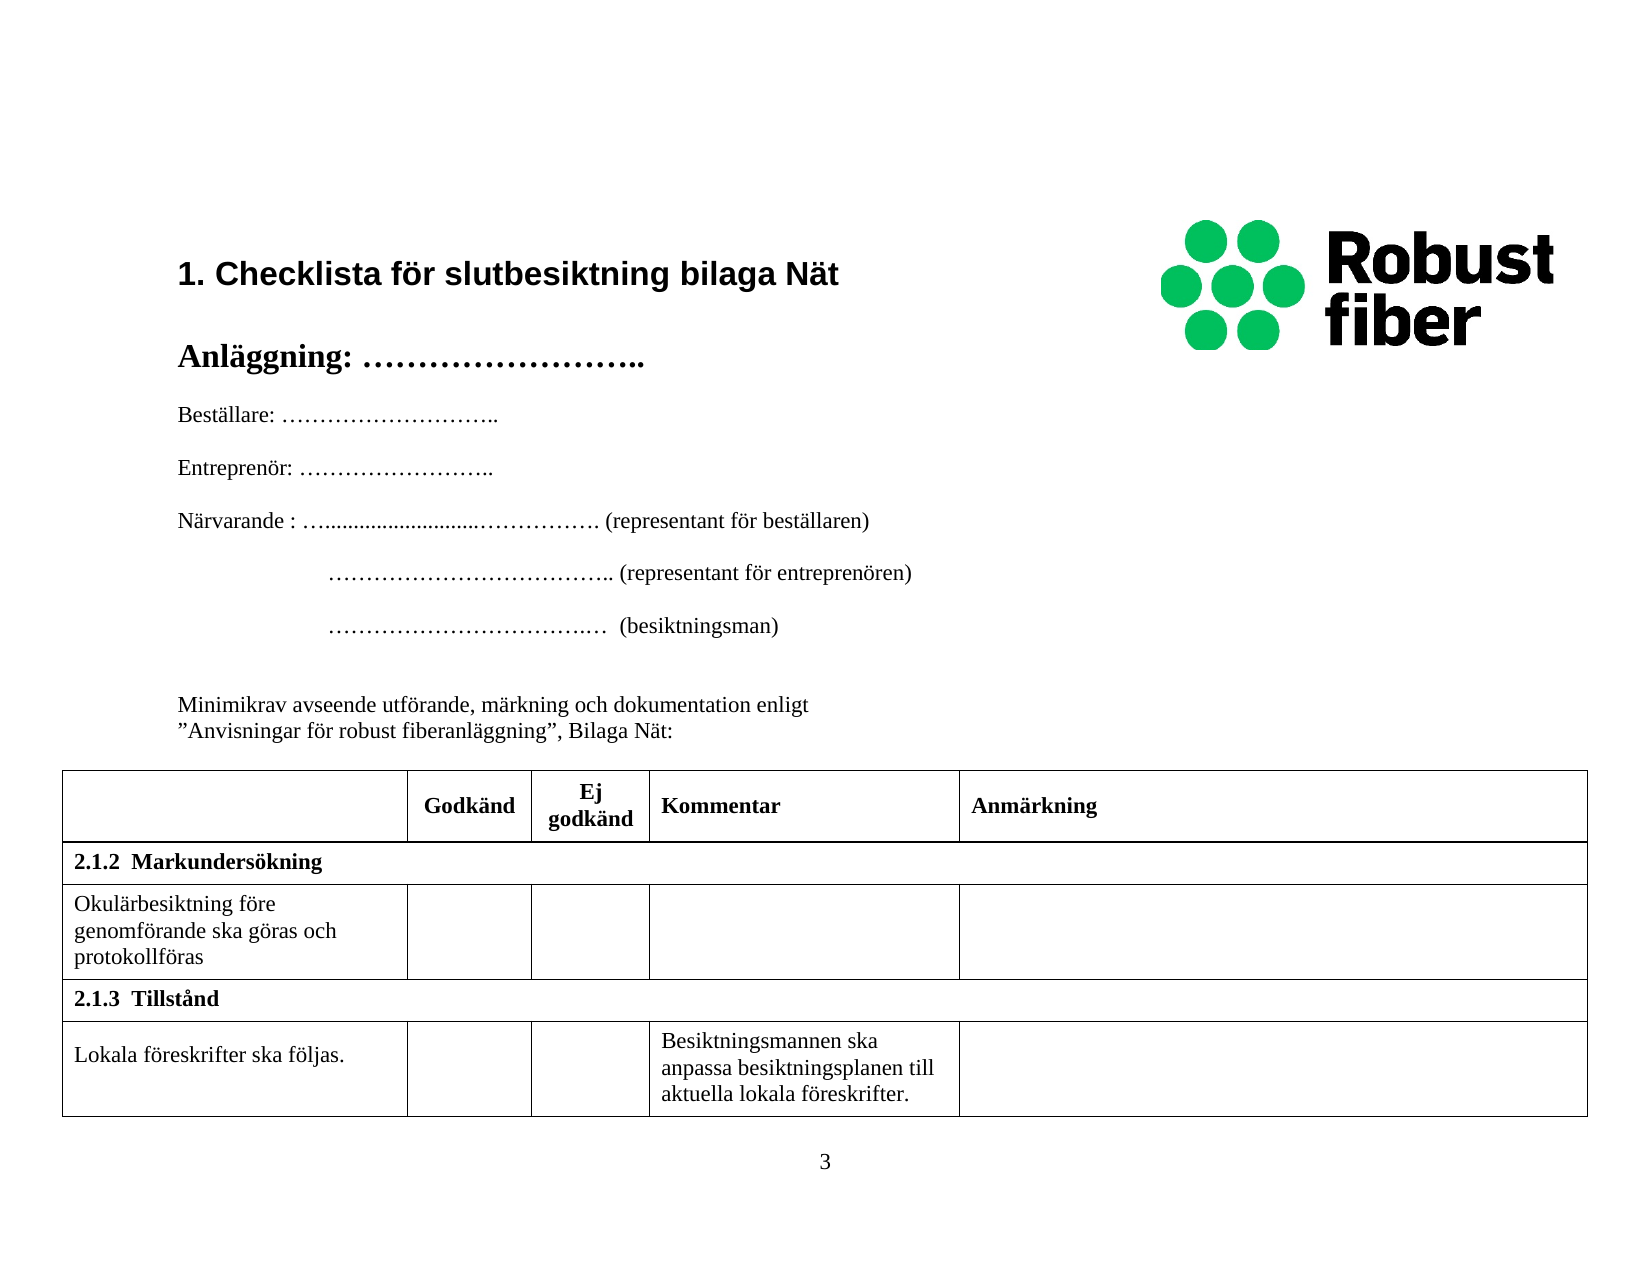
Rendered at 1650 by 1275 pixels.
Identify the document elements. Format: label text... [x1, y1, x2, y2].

table_cell [532, 885, 649, 978]
table_header Godkänd [408, 771, 531, 841]
table_cell [408, 1022, 531, 1116]
table_cell [650, 885, 959, 978]
table_cell Besiktningsmannen ska anpassa besiktningsplanen till aktuella lokala föreskrifter. [650, 1022, 959, 1116]
table_cell [408, 885, 531, 978]
subtitle Checklista för slutbesiktning bilaga Nät [177, 253, 1159, 292]
text Minimikrav avseende utförande, märkning och dokumentation enligt ”Anvisningar för robust fiberanläggning”, Bilaga Nät: [177, 691, 1473, 770]
table_header Ej godkänd [532, 771, 649, 841]
text Entreprenör: …………………….. [177, 454, 1473, 480]
picture [1159, 220, 1553, 349]
text Anläggning: …………………….. [177, 337, 1473, 375]
text Närvarande : …...........................……………. (representant för beställaren) [177, 507, 1473, 559]
table_cell 2.1.2 Markundersökning [63, 843, 1587, 883]
table_cell Lokala föreskrifter ska följas. [63, 1022, 407, 1116]
table_cell [532, 1022, 649, 1116]
table_cell [960, 1022, 1587, 1116]
table_header [63, 771, 407, 841]
table_cell Okulärbesiktning före genomförande ska göras och protokollföras [63, 885, 407, 978]
table_cell [960, 885, 1587, 978]
table_cell 2.1.3 Tillstånd [63, 980, 1587, 1021]
text ……………………………….. (representant för entreprenören) [252, 559, 1473, 612]
text …………………………….… (besiktningsman) [252, 612, 1473, 665]
text Beställare: ……………………….. [177, 401, 1473, 428]
table_header Anmärkning [960, 771, 1587, 841]
table_header Kommentar [650, 771, 959, 841]
